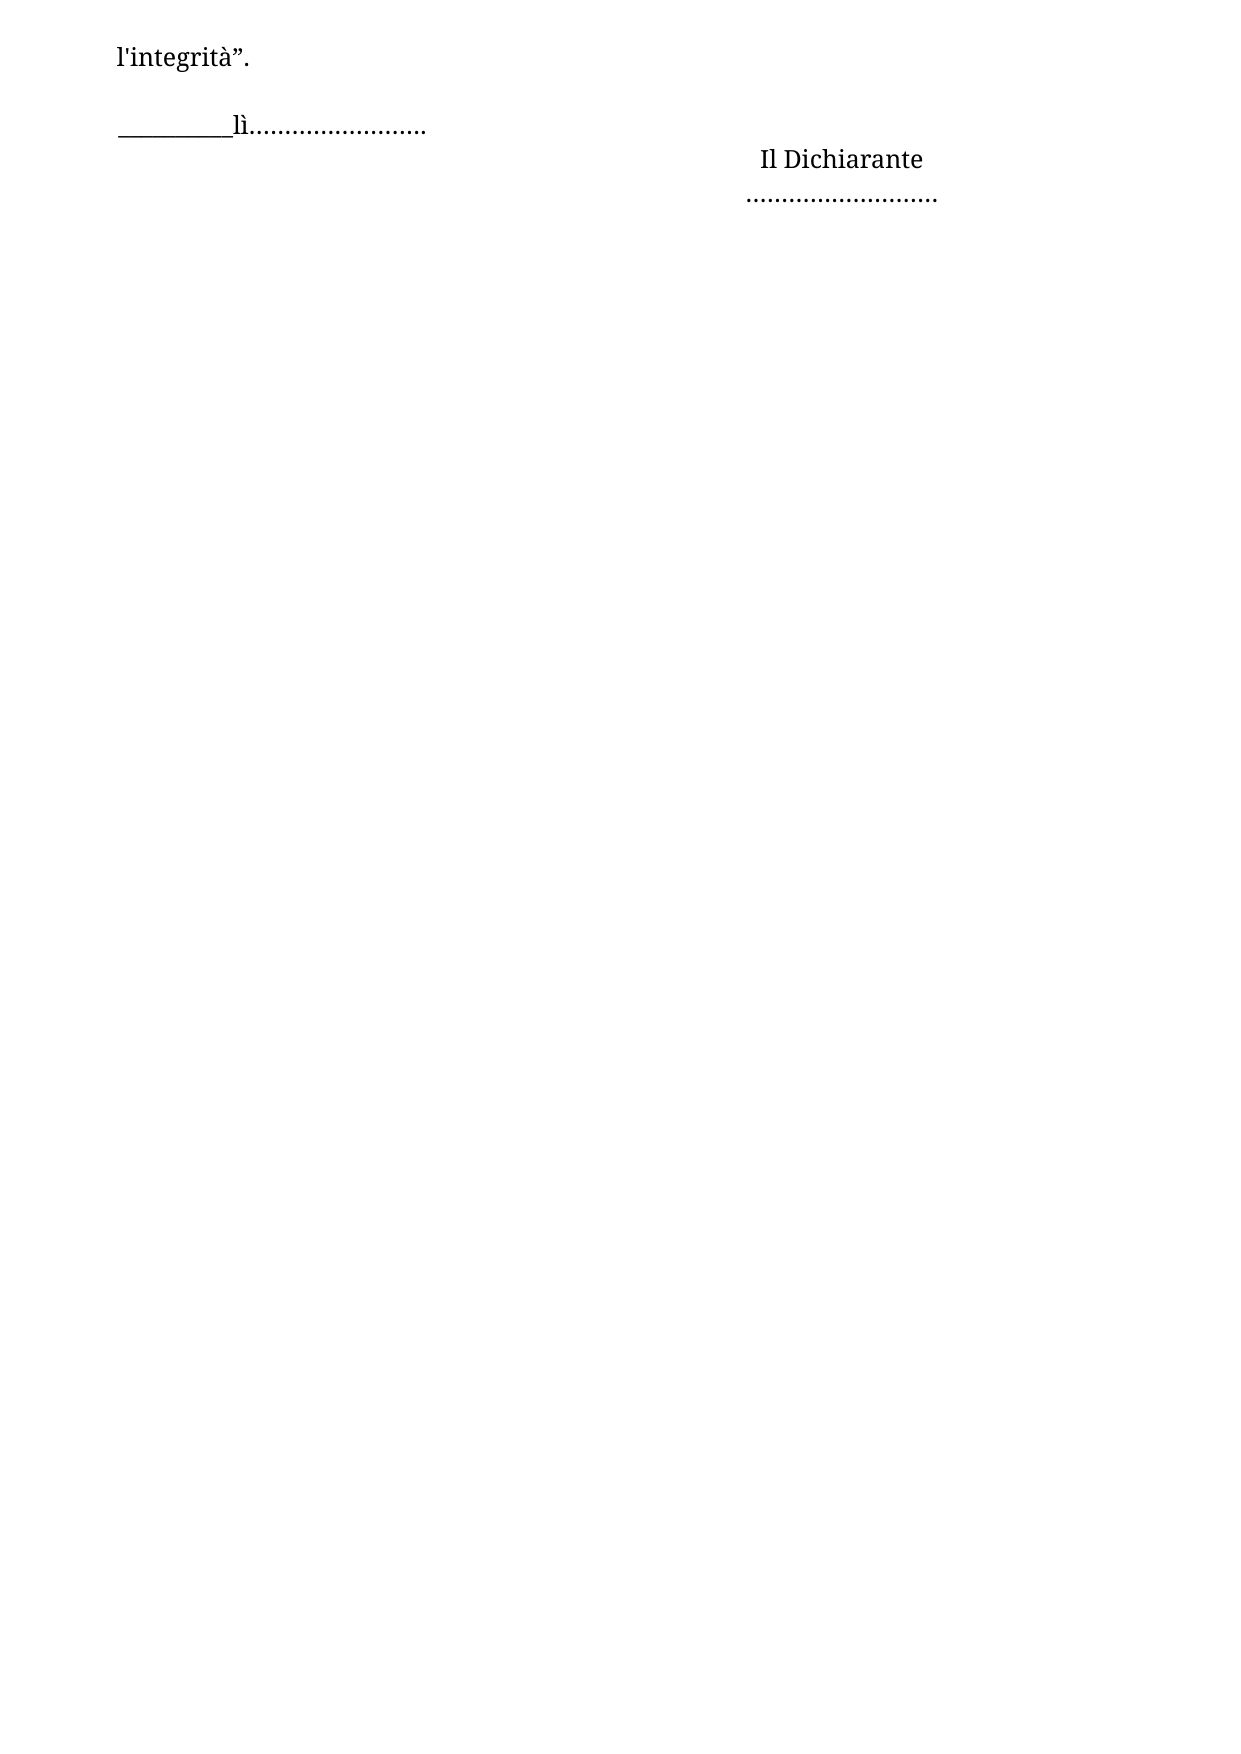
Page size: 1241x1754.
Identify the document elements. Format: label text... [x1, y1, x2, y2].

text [117, 39, 1122, 73]
text __________lì……………………. [118, 108, 1122, 142]
text ……………………… [117, 176, 1122, 210]
text Il Dichiarante [118, 142, 1122, 176]
